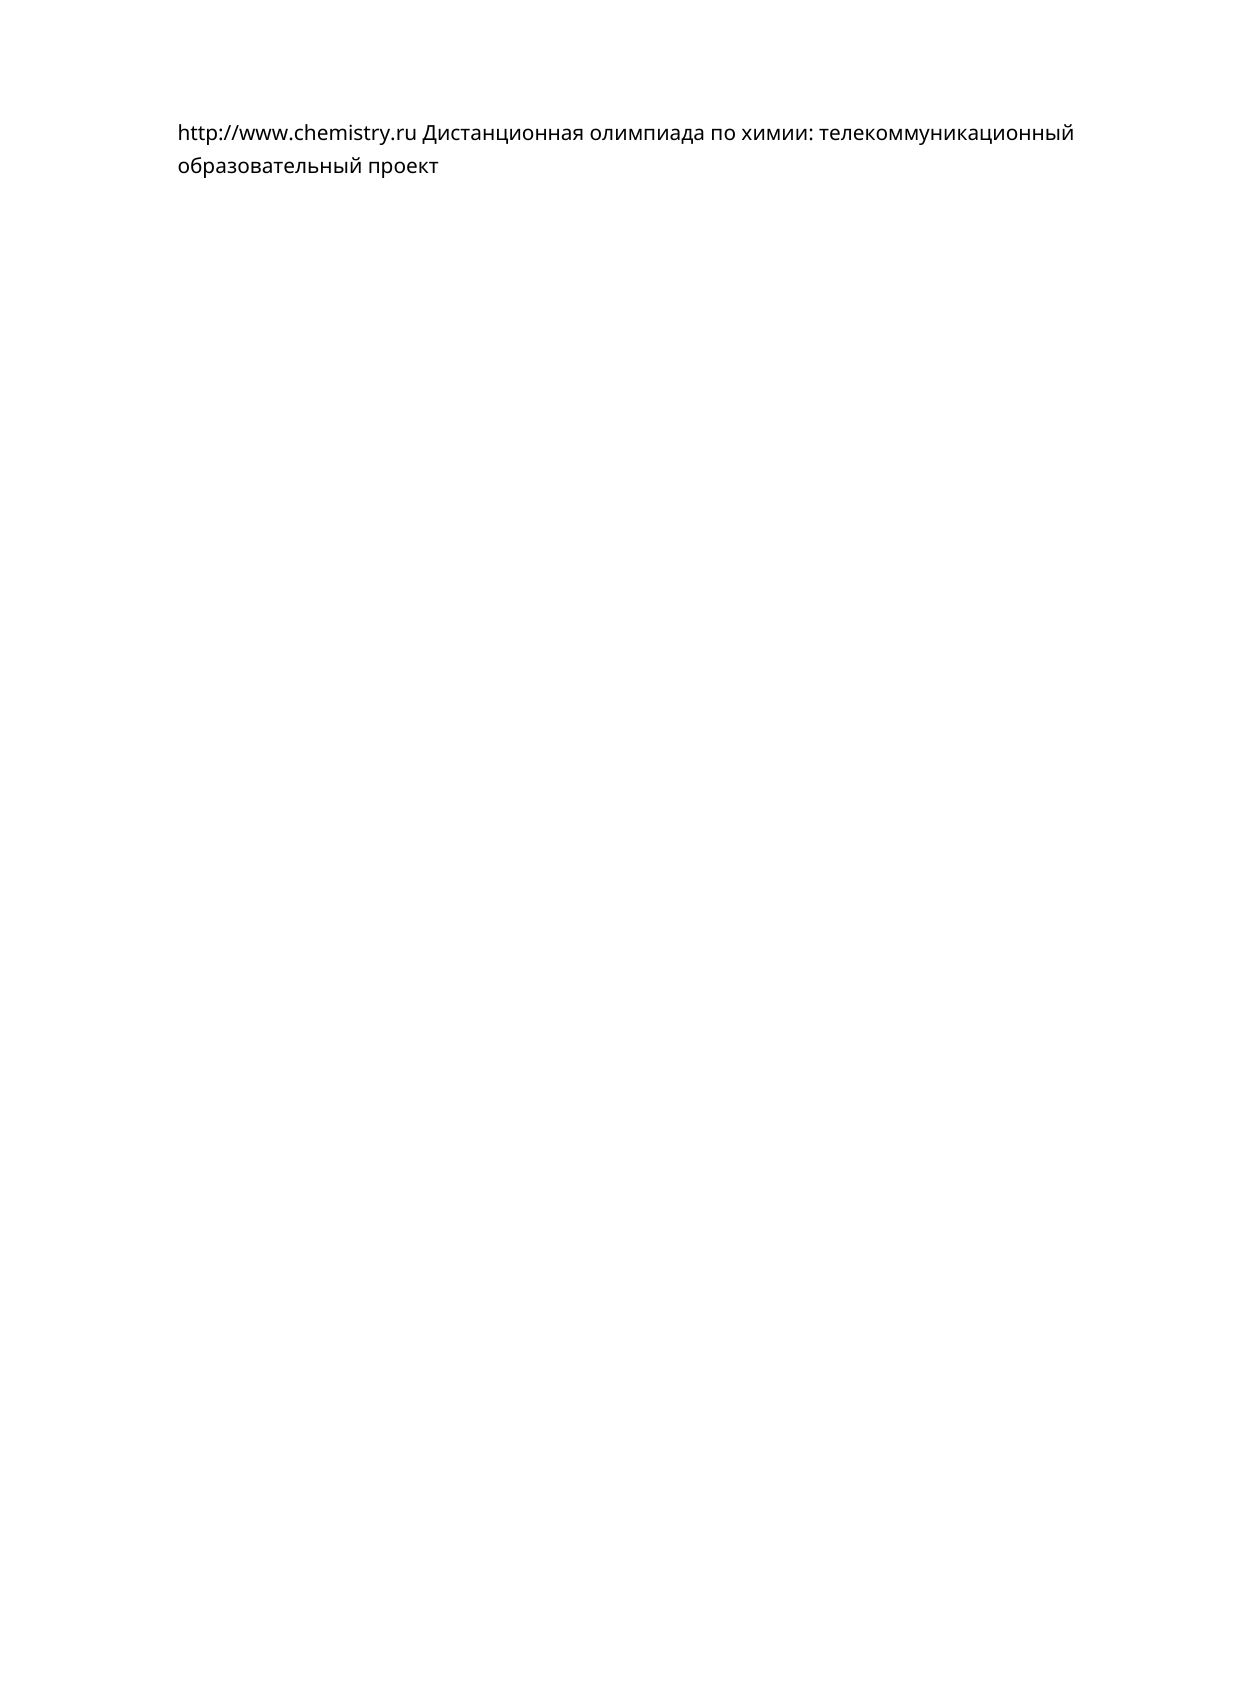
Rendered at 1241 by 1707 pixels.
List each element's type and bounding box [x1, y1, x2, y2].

text [177, 118, 1152, 179]
